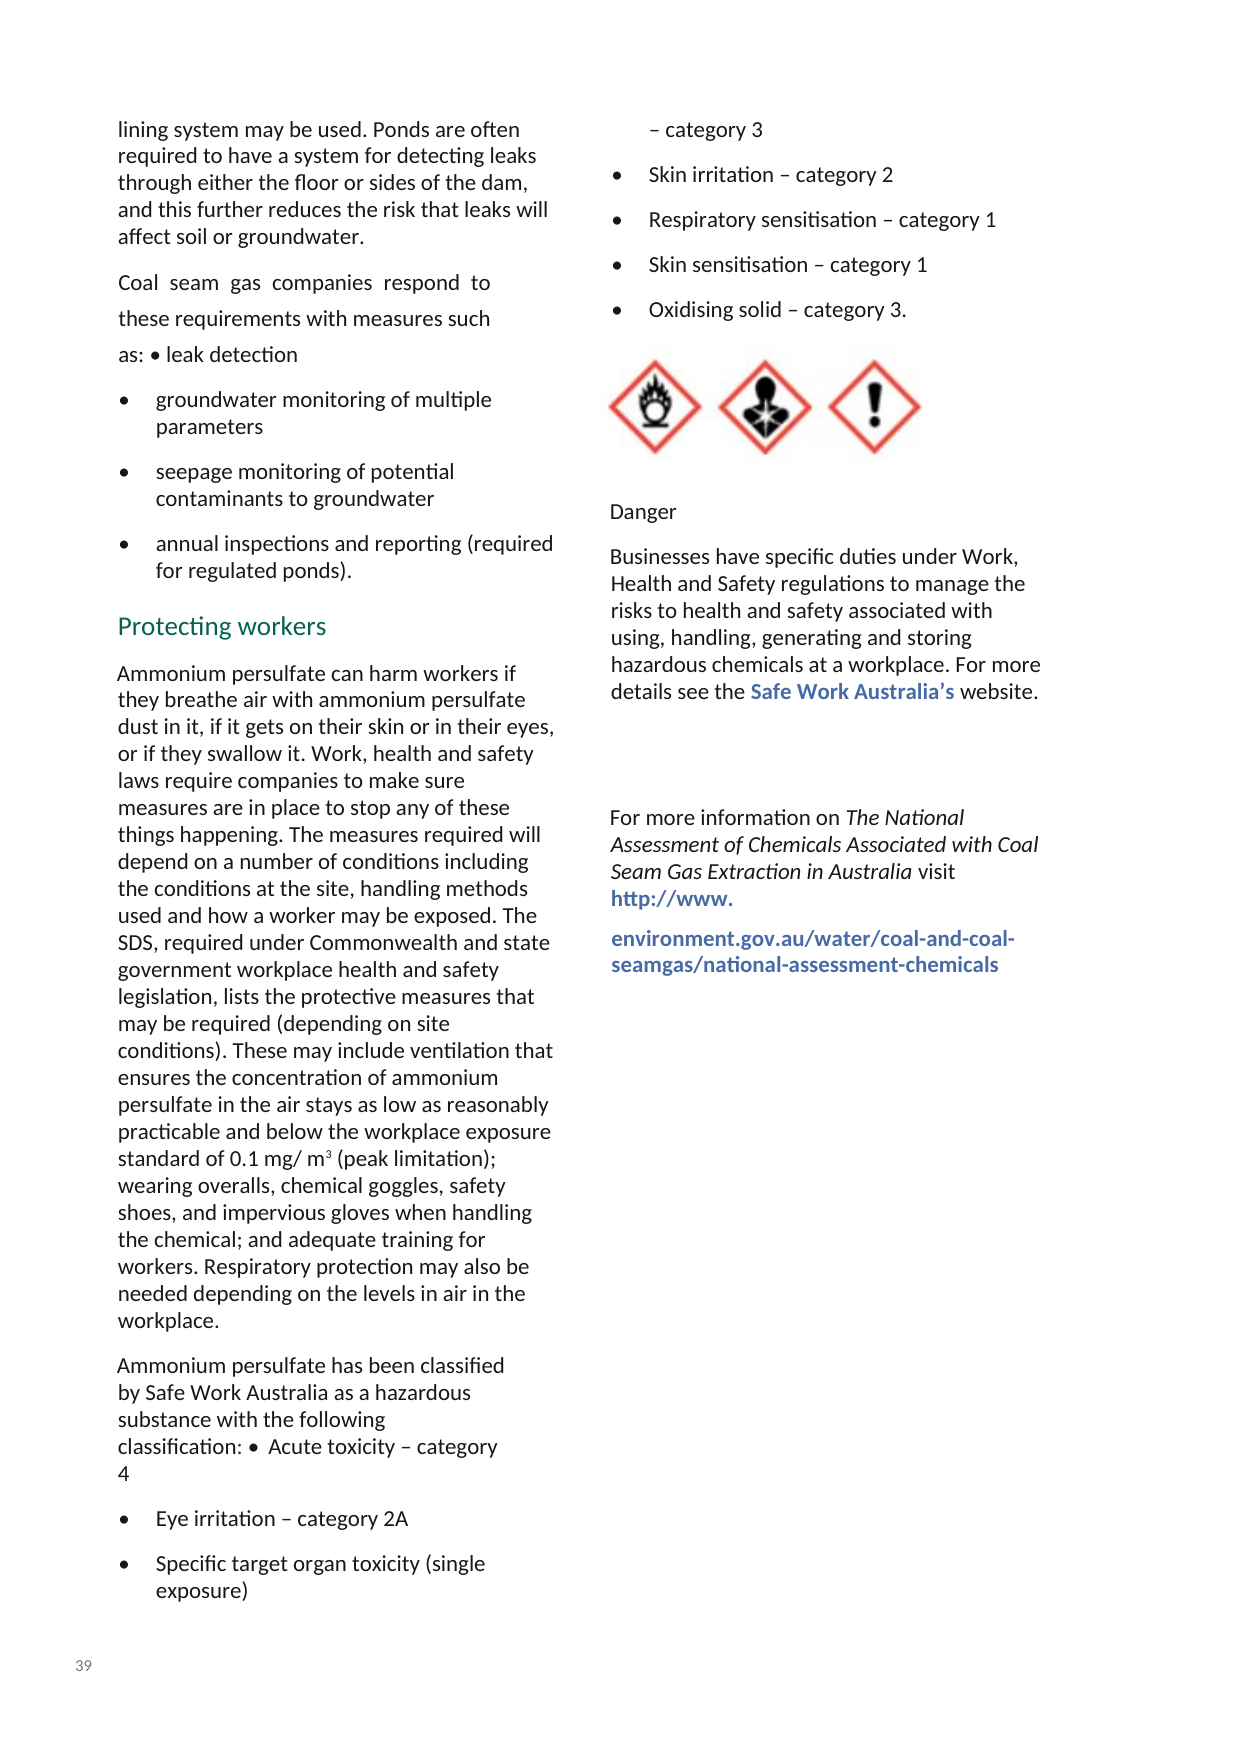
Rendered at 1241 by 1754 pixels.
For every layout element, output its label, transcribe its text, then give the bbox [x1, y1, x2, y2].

text Coal seam gas companies respond to these requirements with measures such as: • leak detection [118, 268, 491, 368]
list annual inspections and reporting (required for regulated ponds). [118, 530, 560, 584]
list seepage monitoring of potential contaminants to groundwater [118, 458, 560, 512]
text For more information on The National Assessment of Chemicals Associated with Coal Seam Gas Extraction in Australia visit http://www. [609, 804, 1057, 912]
text Danger [609, 498, 1053, 525]
text Ammonium persulfate can harm workers if they breathe air with ammonium persulfate dust in it, if it gets on their skin or in their eyes, or if they swallow it. Work, health and safety laws require companies to make sure measures are in place to stop any of these things happening. The measures required will depend on a number of conditions including the conditions at the site, handling methods used and how a worker may be exposed. The SDS, required under Commonwealth and state government workplace health and safety legislation, lists the protective measures that may be required (depending on site conditions). These may include ventilation that ensures the concentration of ammonium persulfate in the air stays as low as reasonably practicable and below the workplace exposure standard of 0.1 mg/ m3 (peak limitation); wearing overalls, chemical goggles, safety shoes, and impervious gloves when handling the chemical; and adequate training for workers. Respiratory protection may also be needed depending on the levels in air in the workplace. [117, 659, 560, 1334]
text Businesses have specific duties under Work, Health and Safety regulations to manage the risks to health and safety associated with using, handling, generating and storing hazardous chemicals at a workplace. For more details see the Safe Work Australia’s website. [609, 543, 1053, 705]
list Skin sensitisation – category 1 [611, 251, 1053, 277]
list Respiratory sensitisation – category 1 [611, 206, 1053, 232]
list Skin irritation – category 2 [611, 161, 1053, 187]
text – category 3 [649, 116, 1053, 142]
list Specific target organ toxicity (single exposure) [118, 1550, 560, 1604]
picture [596, 345, 928, 461]
list Oxidising solid – category 3. [611, 296, 1053, 322]
text environment.gov.au/water/coal-and-coal-seamgas/national-assessment-chemicals [611, 924, 1057, 978]
subtitle Protecting workers [118, 609, 564, 642]
list groundwater monitoring of multiple parameters [118, 386, 560, 440]
text Ammonium persulfate has been classified by Safe Work Australia as a hazardous substance with the following classification: • Acute toxicity – category 4 [117, 1352, 511, 1487]
list Eye irritation – category 2A [118, 1505, 560, 1532]
